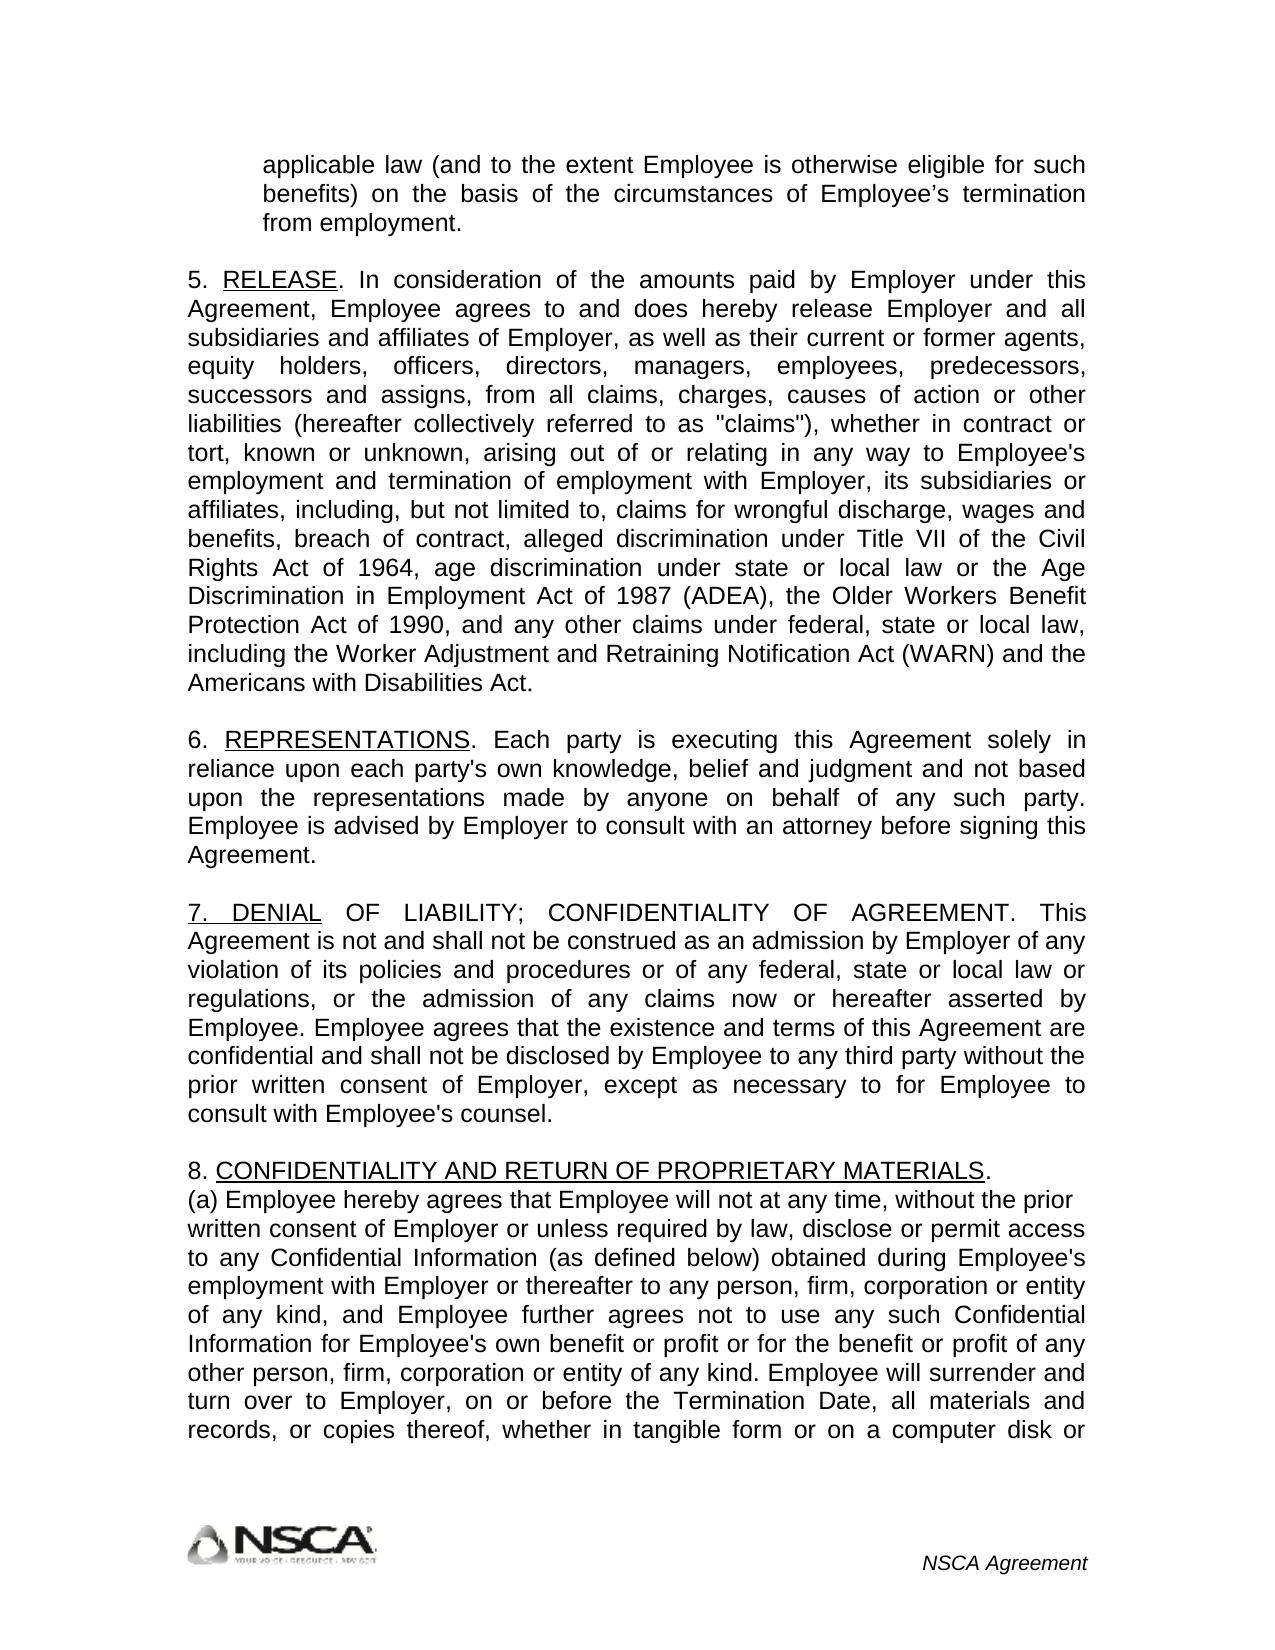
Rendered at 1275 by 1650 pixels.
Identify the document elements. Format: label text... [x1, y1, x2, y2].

text (a) Employee hereby agrees that Employee will not at any time, without the prior [187, 1185, 1087, 1214]
text 5. RELEASE. In consideration of the amounts paid by Employer under this Agreement, Employee agrees to and does hereby release Employer and all subsidiaries and affiliates of Employer, as well as their current or former agents, equity holders, officers, directors, managers, employees, predecessors, successors and assigns, from all claims, charges, causes of action or other liabilities (hereafter collectively referred to as "claims"), whether in contract or tort, known or unknown, arising out of or relating in any way to Employee's employment and termination of employment with Employer, its subsidiaries or affiliates, including, but not limited to, claims for wrongful discharge, wages and benefits, breach of contract, alleged discrimination under Title VII of the Civil Rights Act of 1964, age discrimination under state or local law or the Age Discrimination in Employment Act of 1987 (ADEA), the Older Workers Benefit Protection Act of 1990, and any other claims under federal, state or local law, including the Worker Adjustment and Retraining Notification Act (WARN) and the Americans with Disabilities Act. [187, 265, 1087, 696]
picture [187, 1525, 380, 1571]
text 6. REPRESENTATIONS. Each party is executing this Agreement solely in reliance upon each party's own knowledge, belief and judgment and not based upon the representations made by anyone on behalf of any such party. Employee is advised by Employer to consult with an attorney before signing this Agreement. [187, 725, 1087, 869]
text 8. CONFIDENTIALITY AND RETURN OF PROPRIETARY MATERIALS. [187, 1156, 1087, 1185]
text applicable law (and to the extent Employee is otherwise eligible for such benefits) on the basis of the circumstances of Employee’s termination from employment. [262, 150, 1087, 236]
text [187, 1214, 1087, 1444]
text 7. DENIAL OF LIABILITY; CONFIDENTIALITY OF AGREEMENT. This Agreement is not and shall not be construed as an admission by Employer of any violation of its policies and procedures or of any federal, state or local law or regulations, or the admission of any claims now or hereafter asserted by Employee. Employee agrees that the existence and terms of this Agreement are confidential and shall not be disclosed by Employee to any third party without the prior written consent of Employer, except as necessary to for Employee to consult with Employee's counsel. [187, 898, 1087, 1128]
